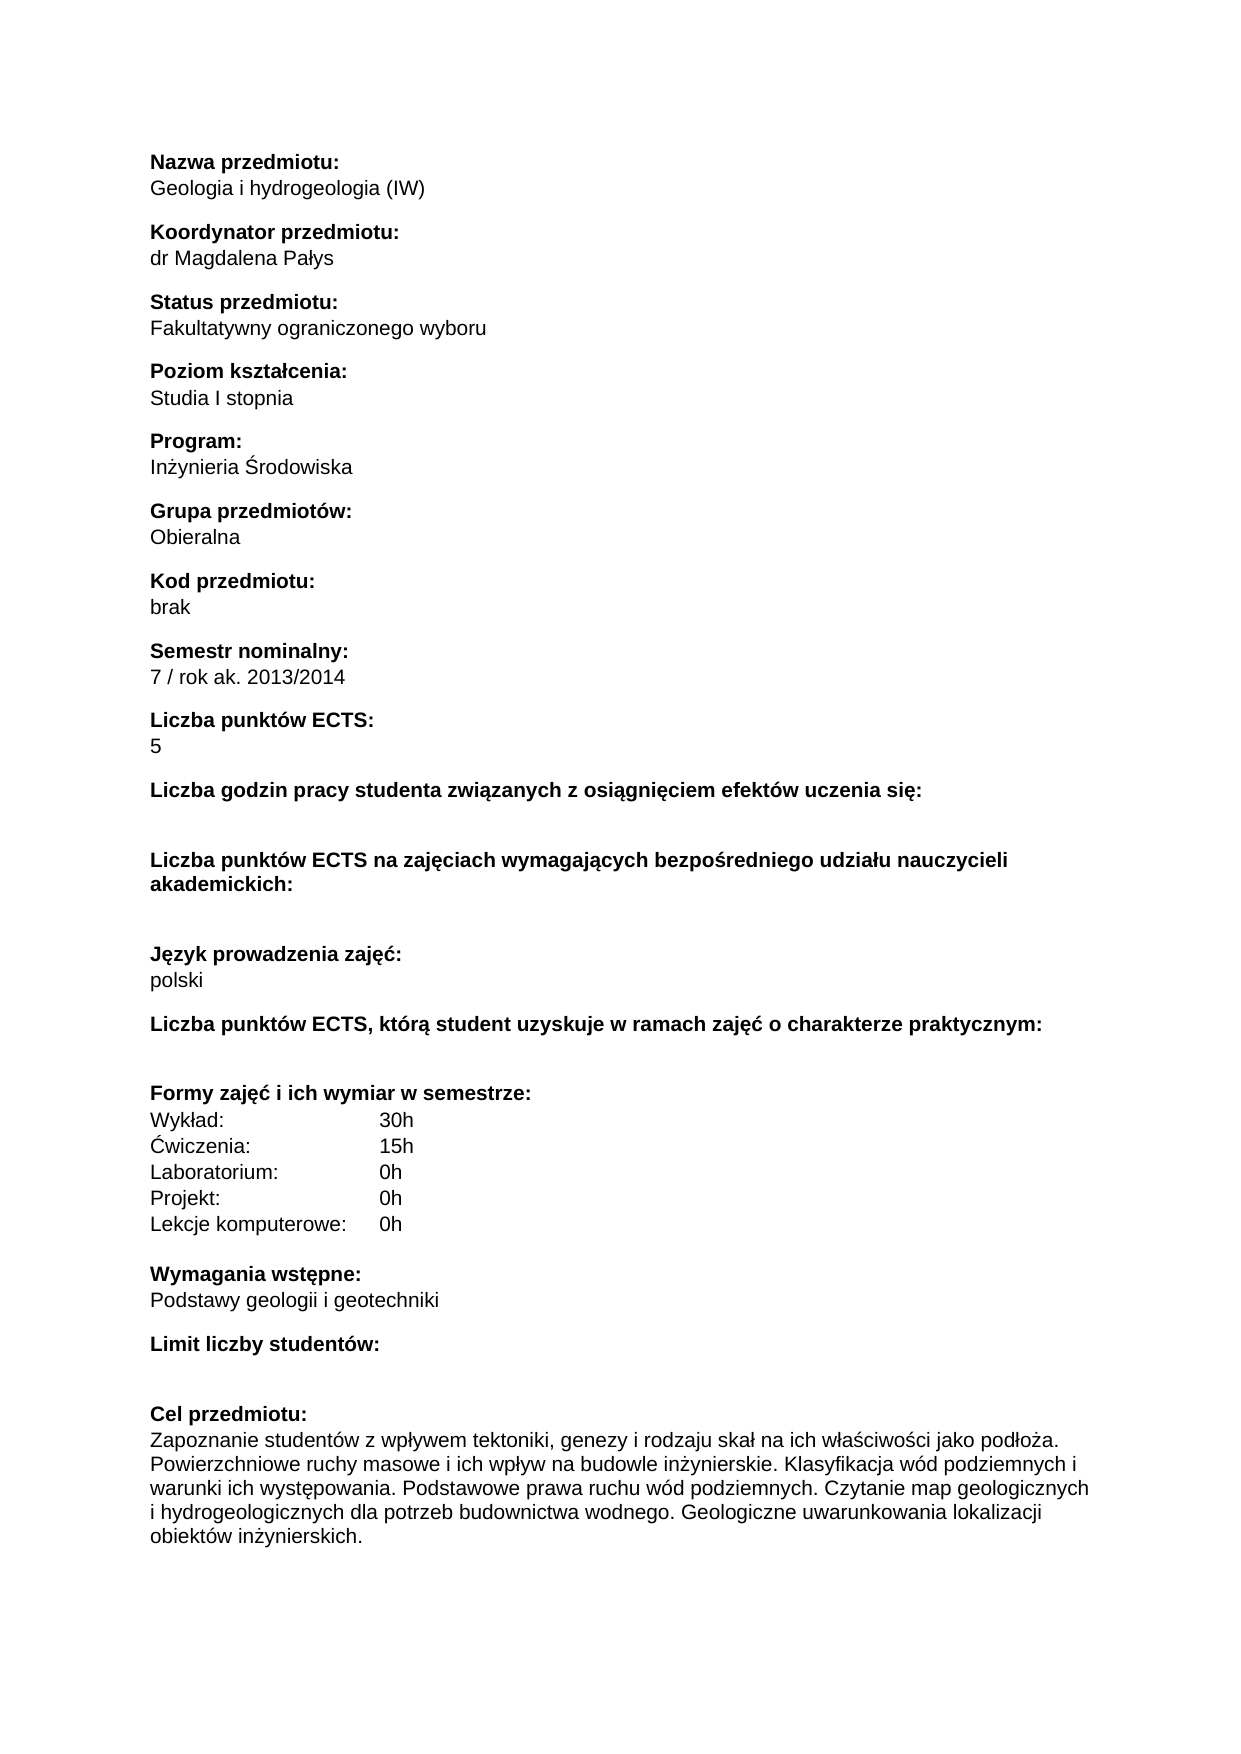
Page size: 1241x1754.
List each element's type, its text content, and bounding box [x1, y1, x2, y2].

text Liczba punktów ECTS: [150, 708, 1090, 732]
text Wymagania wstępne: [150, 1262, 1090, 1286]
text brak [150, 595, 1090, 619]
text 5 [150, 734, 1090, 758]
text dr Magdalena Pałys [150, 246, 1090, 270]
table_header Wykład: [140, 1108, 367, 1132]
table_header 30h [369, 1108, 597, 1132]
table_cell 15h [369, 1132, 597, 1158]
text Fakultatywny ograniczonego wyboru [150, 316, 1090, 339]
table_cell 0h [369, 1210, 597, 1236]
text Kod przedmiotu: [150, 569, 1090, 593]
text Formy zajęć i ich wymiar w semestrze: [150, 1081, 1090, 1105]
text Zapoznanie studentów z wpływem tektoniki, genezy i rodzaju skał na ich właściwości jako podłoża. Powierzchniowe ruchy masowe i ich wpływ na budowle inżynierskie. Klasyfikacja wód podziemnych i warunki ich występowania. Podstawowe prawa ruchu wód podziemnych. Czytanie map geologicznych i hydrogeologicznych dla potrzeb budownictwa wodnego. Geologiczne uwarunkowania lokalizacji obiektów inżynierskich. [150, 1428, 1090, 1547]
text Obieralna [150, 525, 1090, 549]
text Studia I stopnia [150, 385, 1090, 409]
text polski [150, 968, 1090, 992]
text Program: [150, 429, 1090, 453]
text Podstawy geologii i geotechniki [150, 1288, 1090, 1312]
table_cell 0h [369, 1184, 597, 1210]
text Liczba godzin pracy studenta związanych z osiągnięciem efektów uczenia się: [150, 778, 1090, 802]
text 7 / rok ak. 2013/2014 [150, 664, 1090, 688]
table_cell Projekt: [140, 1186, 367, 1210]
text Język prowadzenia zajęć: [150, 942, 1090, 966]
text Grupa przedmiotów: [150, 499, 1090, 523]
text Geologia i hydrogeologia (IW) [150, 176, 1090, 200]
table_cell Laboratorium: [140, 1160, 367, 1184]
text Poziom kształcenia: [150, 359, 1090, 383]
text Liczba punktów ECTS na zajęciach wymagających bezpośredniego udziału nauczycieli akademickich: [150, 848, 1090, 896]
text Cel przedmiotu: [150, 1402, 1090, 1426]
text Status przedmiotu: [150, 289, 1090, 313]
text Limit liczby studentów: [150, 1332, 1090, 1356]
table_cell Ćwiczenia: [140, 1134, 367, 1158]
text Inżynieria Środowiska [150, 455, 1090, 479]
text Koordynator przedmiotu: [150, 220, 1090, 244]
text Liczba punktów ECTS, którą student uzyskuje w ramach zajęć o charakterze praktycznym: [150, 1011, 1090, 1035]
table_cell 0h [369, 1158, 597, 1184]
table_cell Lekcje komputerowe: [140, 1212, 367, 1236]
text Semestr nominalny: [150, 638, 1090, 662]
text Nazwa przedmiotu: [150, 150, 1090, 174]
